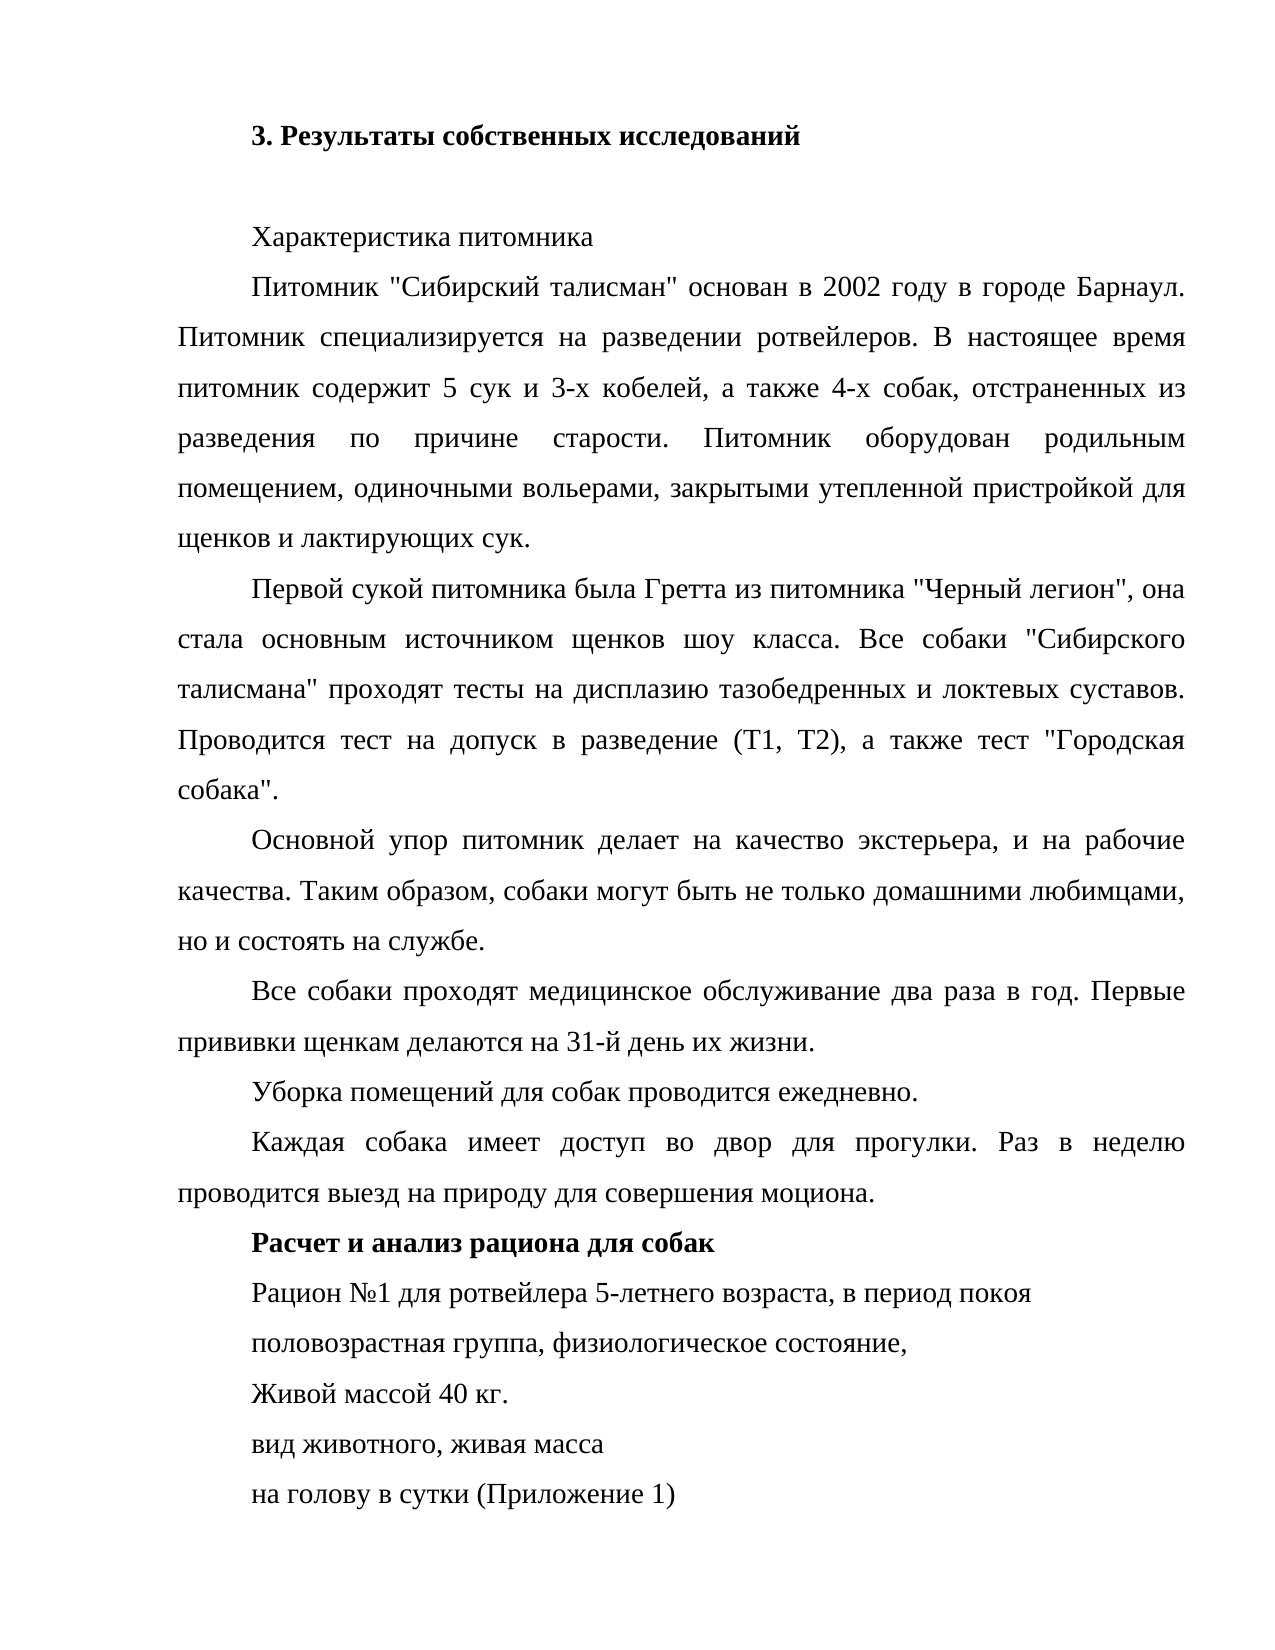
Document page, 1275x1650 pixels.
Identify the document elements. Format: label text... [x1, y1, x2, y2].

text Рацион №1 для ротвейлера 5-летнего возраста, в период покоя [177, 1275, 1186, 1309]
text 3. Результаты собственных исследований [177, 118, 1186, 152]
text Уборка помещений для собак проводится ежедневно. [177, 1074, 1186, 1108]
text Характеристика питомника [177, 219, 1186, 252]
text Первой сукой питомника была Гретта из питомника "Черный легион", она стала основным источником щенков шоу класса. Все собаки "Сибирского талисмана" проходят тесты на дисплазию тазобедренных и локтевых суставов. Проводится тест на допуск в разведение (Т1, Т2), а также тест "Городская собака". [177, 571, 1186, 806]
text вид животного, живая масса [177, 1426, 1186, 1460]
text Все собаки проходят медицинское обслуживание два раза в год. Первые прививки щенкам делаются на 31-й день их жизни. [177, 973, 1186, 1057]
text половозрастная группа, физиологическое состояние, [177, 1326, 1186, 1359]
text Основной упор питомник делает на качество экстерьера, и на рабочие качества. Таким образом, собаки могут быть не только домашними любимцами, но и состоять на службе. [177, 822, 1186, 957]
text Питомник "Сибирский талисман" основан в 2002 году в городе Барнаул. Питомник специализируется на разведении ротвейлеров. В настоящее время питомник содержит 5 сук и 3-х кобелей, а также 4-х собак, отстраненных из разведения по причине старости. Питомник оборудован родильным помещением, одиночными вольерами, закрытыми утепленной пристройкой для щенков и лактирующих сук. [177, 269, 1186, 554]
text Каждая собака имеет доступ во двор для прогулки. Раз в неделю проводится выезд на природу для совершения моциона. [177, 1124, 1186, 1208]
text на голову в сутки (Приложение 1) [177, 1477, 1186, 1510]
text Расчет и анализ рациона для собак [177, 1225, 1186, 1258]
text Живой массой 40 кг. [177, 1376, 1186, 1409]
